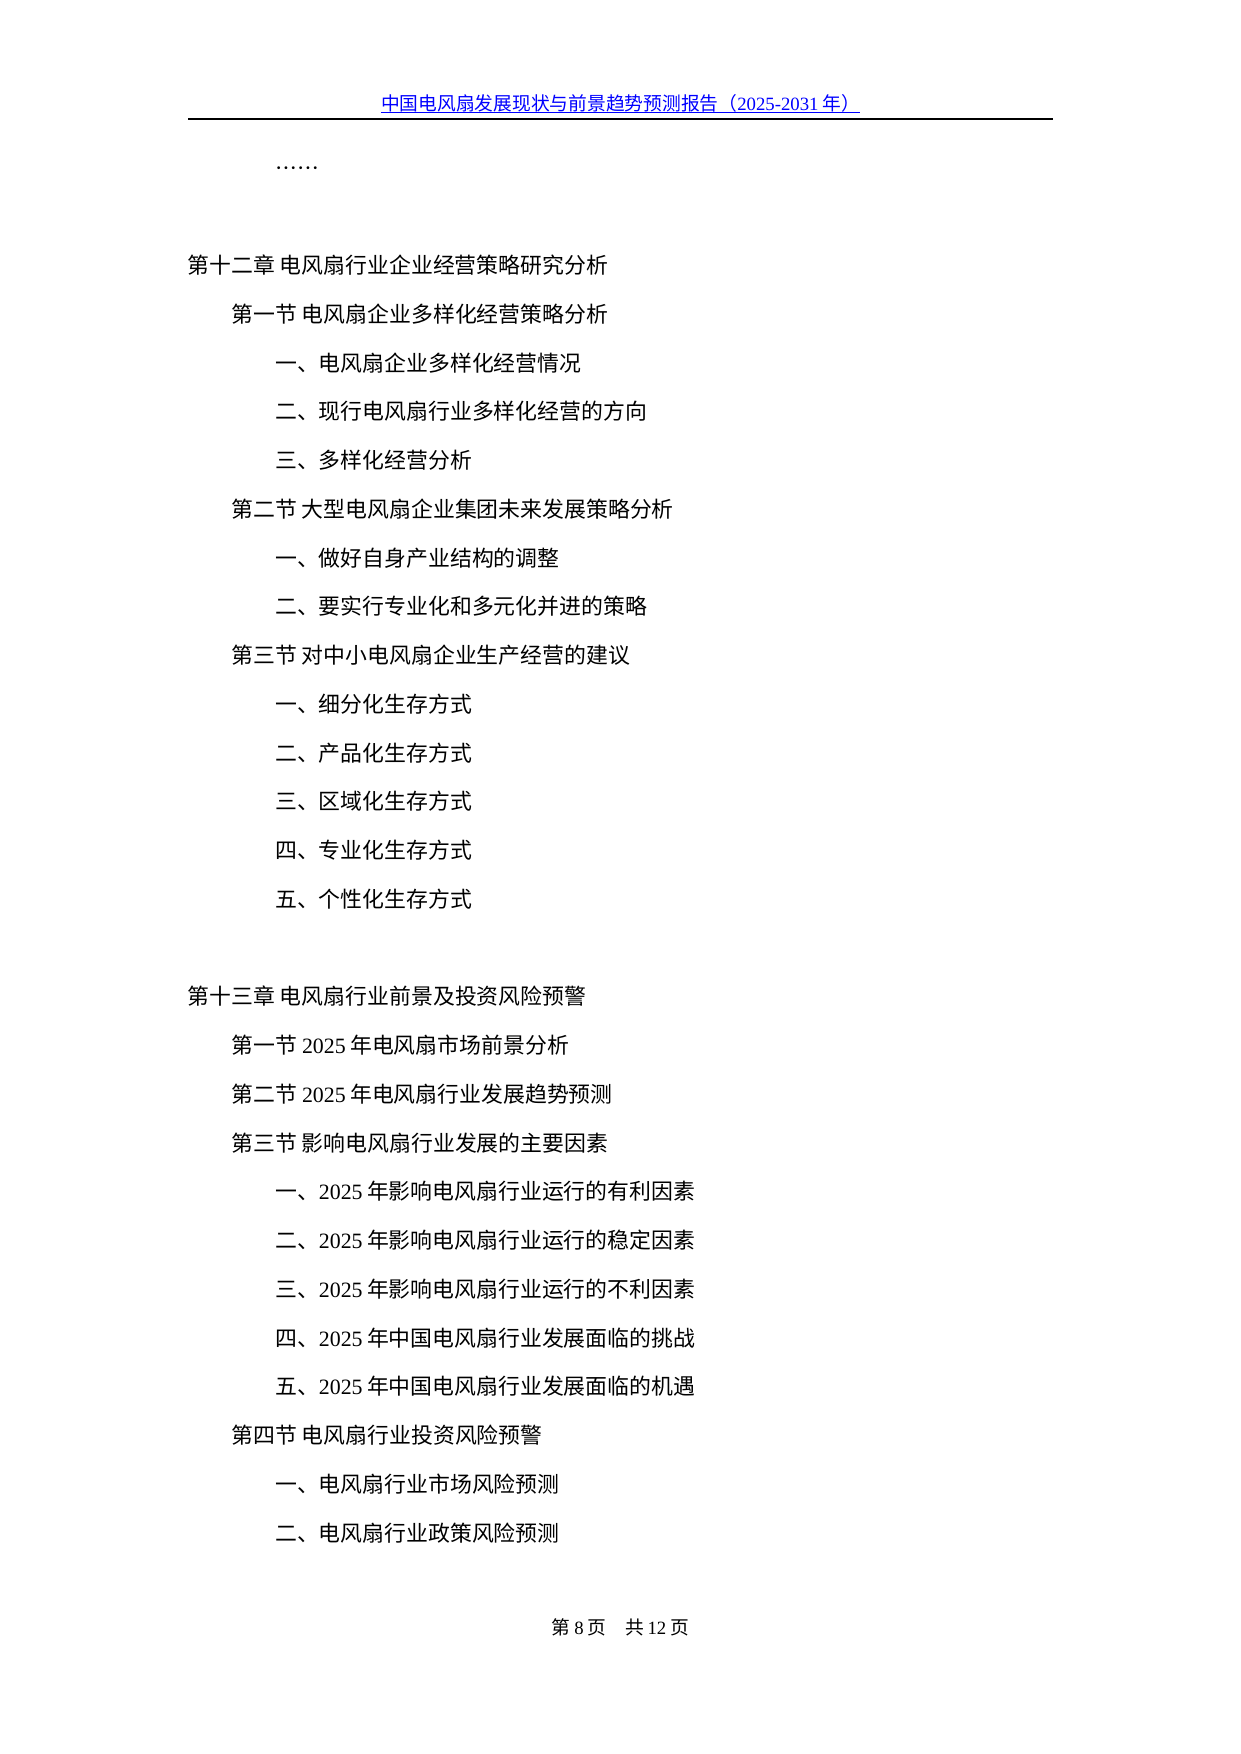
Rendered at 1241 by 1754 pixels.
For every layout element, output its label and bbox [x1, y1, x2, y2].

text [187, 150, 1053, 1548]
